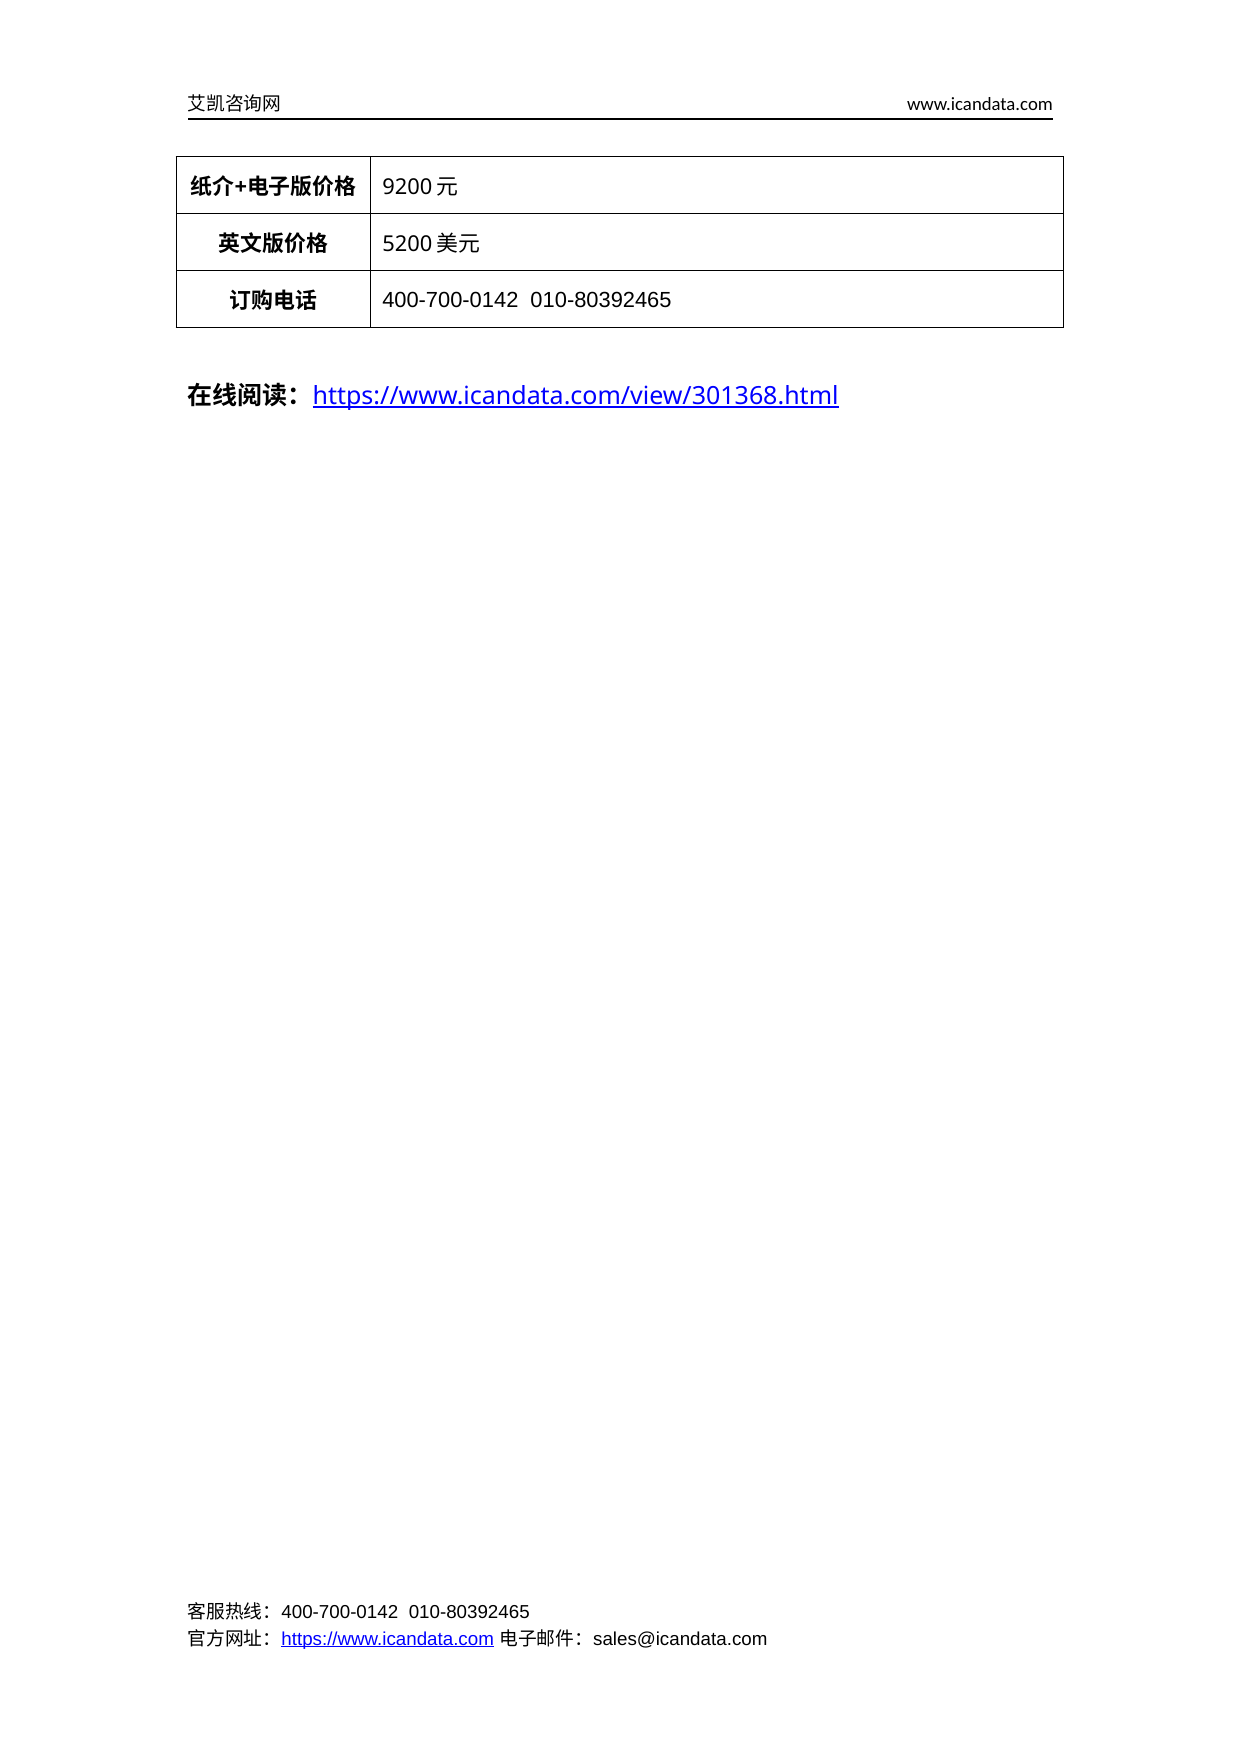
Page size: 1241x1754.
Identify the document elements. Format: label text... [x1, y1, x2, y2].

table_cell 9200元 [371, 157, 1063, 213]
table_cell 5200美元 [371, 214, 1063, 270]
table_cell 纸介+电子版价格 [177, 157, 370, 213]
table_cell 英文版价格 [177, 214, 370, 270]
text 在线阅读：https://www.icandata.com/view/301368.html [187, 361, 1053, 426]
table_cell 订购电话 [177, 271, 370, 327]
table_cell 400-700-0142 010-80392465 [371, 271, 1063, 327]
